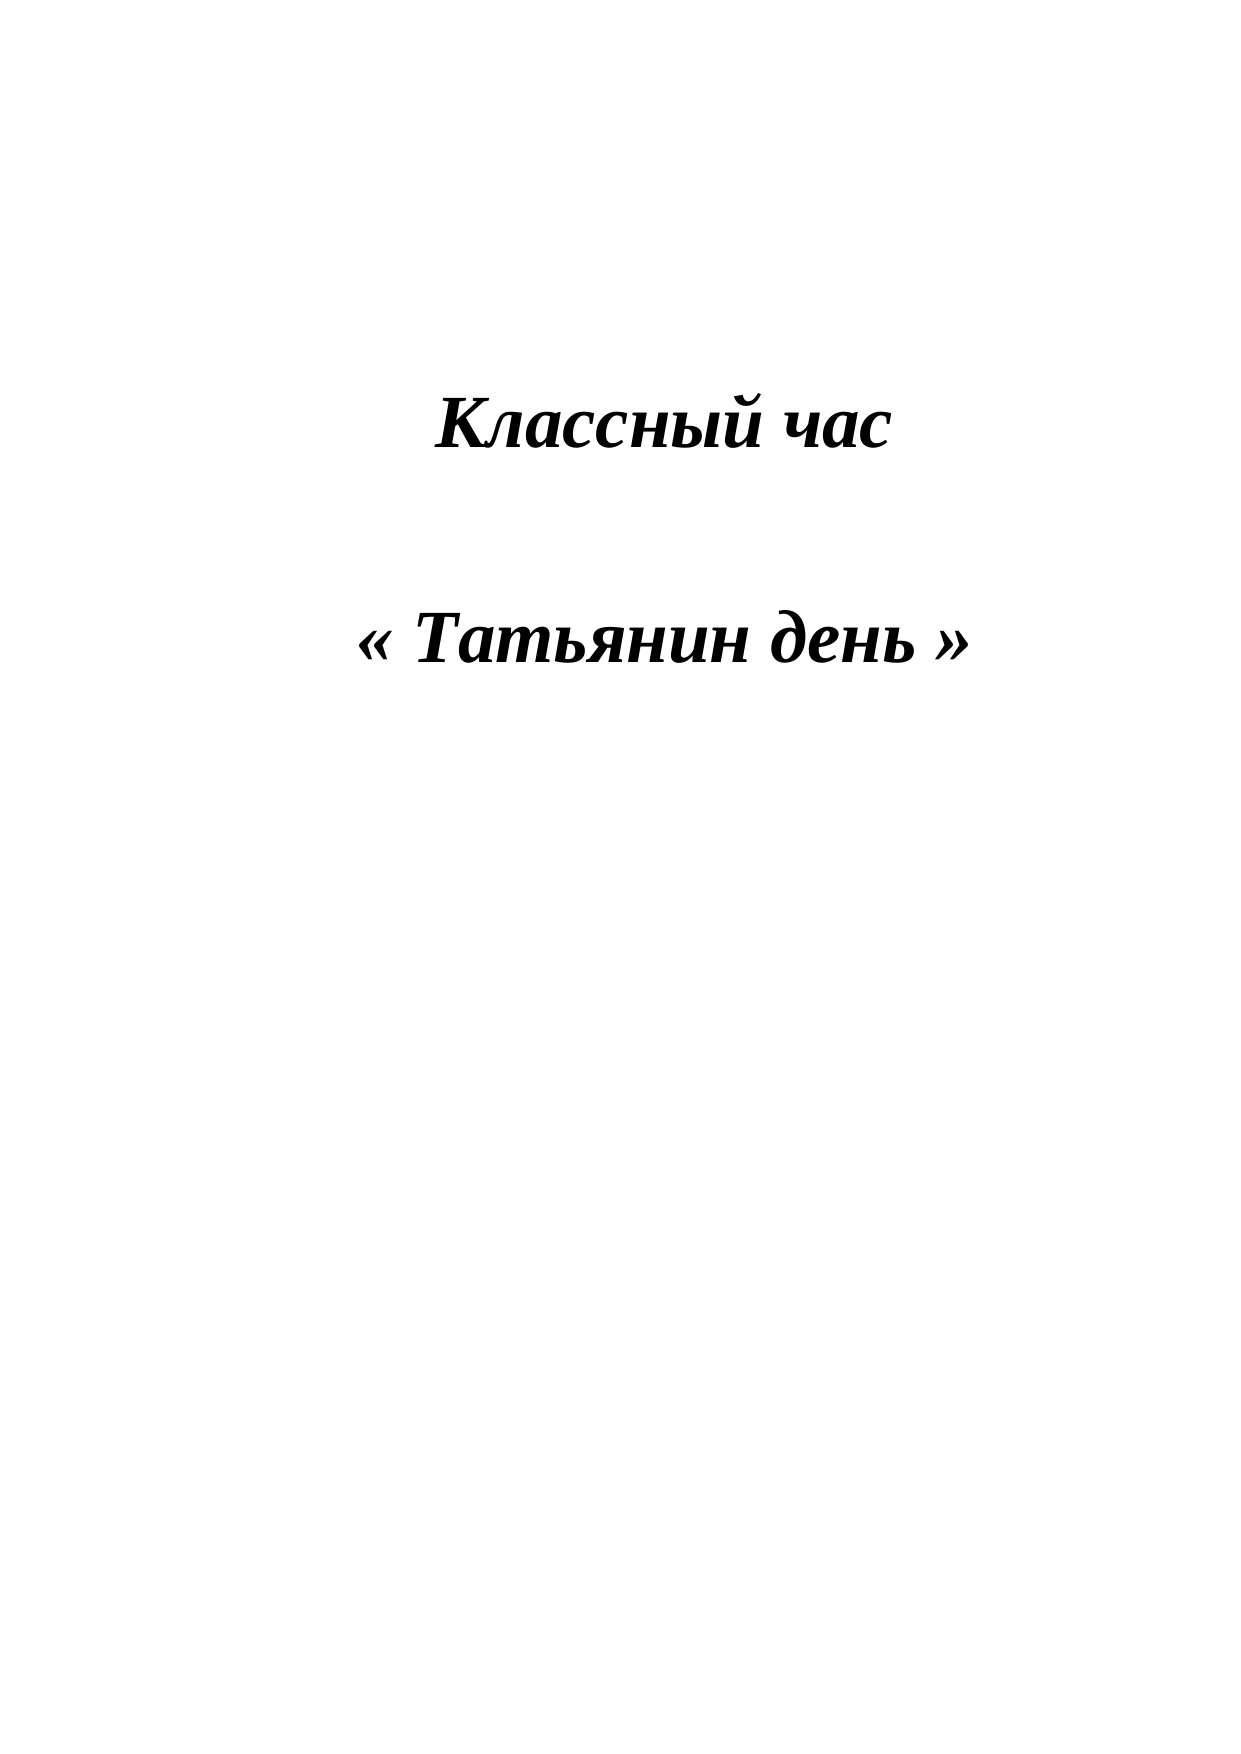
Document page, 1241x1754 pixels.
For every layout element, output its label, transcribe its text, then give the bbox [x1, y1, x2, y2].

text « Татьянин день » [177, 592, 1152, 679]
text Классный час [177, 377, 1152, 463]
